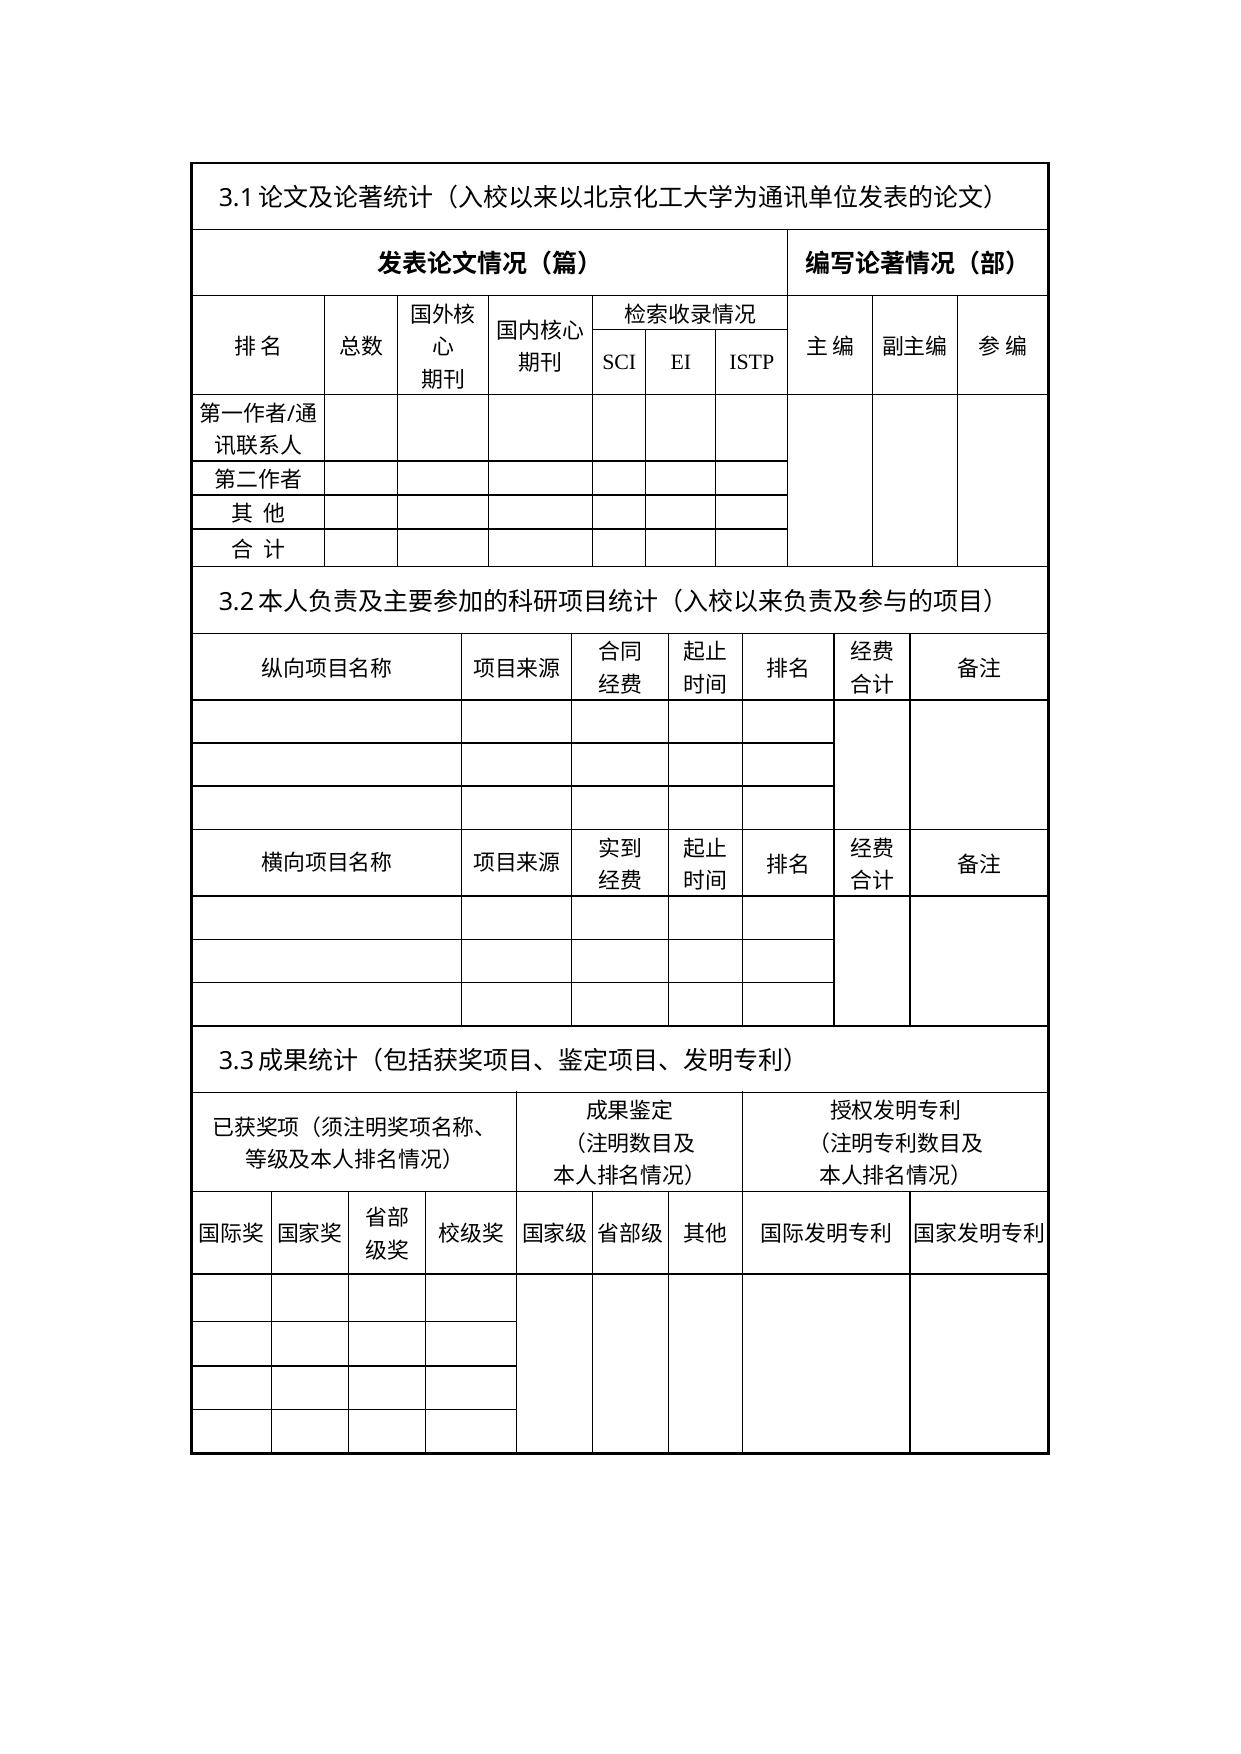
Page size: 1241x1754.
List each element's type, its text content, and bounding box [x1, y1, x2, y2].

table_cell 3.2本人负责及主要参加的科研项目统计（入校以来负责及参与的项目） [193, 567, 1047, 632]
table_cell 经费 合计 [835, 634, 909, 699]
table_cell [272, 1275, 348, 1321]
table_cell [743, 1275, 909, 1452]
table_cell [669, 787, 742, 829]
table_cell [462, 787, 571, 829]
table_cell 项目来源 [462, 634, 571, 699]
table_cell 国家奖 [272, 1192, 348, 1273]
table_cell 校级奖 [426, 1192, 516, 1273]
table_cell [716, 496, 787, 528]
table_cell 备注 [911, 830, 1047, 895]
table_cell 国际奖 [193, 1192, 271, 1273]
table_cell [743, 983, 833, 1025]
table_cell [669, 1275, 742, 1452]
table_cell [193, 1410, 271, 1452]
table_cell [911, 701, 1047, 829]
table_cell [489, 530, 592, 566]
table_cell [646, 530, 715, 566]
table_cell 副主编 [873, 296, 957, 394]
table_cell [272, 1410, 348, 1452]
table_cell [743, 940, 833, 982]
table_cell [398, 462, 488, 494]
table_cell 参 编 [958, 296, 1047, 394]
table_cell [398, 530, 488, 566]
table_cell 排名 [743, 634, 833, 699]
table_cell [193, 1275, 271, 1321]
table_cell 横向项目名称 [193, 830, 461, 895]
table_cell [325, 530, 397, 566]
table_cell [462, 983, 571, 1025]
table_cell [911, 897, 1047, 1025]
table_cell [788, 395, 872, 566]
table_cell 成果鉴定 （注明数目及 本人排名情况） [517, 1093, 742, 1191]
table_cell [426, 1367, 516, 1409]
table_cell [426, 1410, 516, 1452]
table_cell [669, 701, 742, 742]
table_cell [835, 897, 909, 1025]
table_cell [193, 940, 461, 982]
table_cell 省部 级奖 [349, 1192, 425, 1273]
table_cell [743, 744, 833, 785]
table_cell [716, 395, 787, 460]
table_cell 国内核心期刊 [489, 296, 592, 394]
table_cell [193, 787, 461, 829]
table_cell [572, 701, 668, 742]
table_cell [593, 530, 645, 566]
table_cell [743, 701, 833, 742]
table_cell 国外核心 期刊 [398, 296, 488, 394]
table_cell 3.1论文及论著统计（入校以来以北京化工大学为通讯单位发表的论文） [193, 164, 1047, 228]
table_cell 起止 时间 [669, 830, 742, 895]
table_cell [716, 462, 787, 494]
table_cell [426, 1322, 516, 1365]
table_cell 授权发明专利 （注明专利数目及 本人排名情况） [743, 1093, 1047, 1191]
table_cell 项目来源 [462, 830, 571, 895]
table_cell [349, 1410, 425, 1452]
table_cell [349, 1275, 425, 1321]
table_cell [193, 1322, 271, 1365]
table_cell EI [646, 330, 715, 394]
table_cell [572, 940, 668, 982]
table_cell [716, 530, 787, 566]
table_cell 总数 [325, 296, 397, 394]
table_cell [272, 1322, 348, 1365]
table_cell [593, 1275, 668, 1452]
table_cell [593, 496, 645, 528]
table_cell 实到 经费 [572, 830, 668, 895]
table_cell [398, 395, 488, 460]
table_cell 第二作者 [193, 462, 324, 494]
table_cell 发表论文情况（篇） [193, 230, 787, 294]
table_cell [669, 897, 742, 938]
table_cell 第一作者/通 讯联系人 [193, 395, 324, 460]
table_cell 排名 [743, 830, 833, 895]
table_cell 主 编 [788, 296, 872, 394]
table_cell [911, 1275, 1047, 1452]
table_cell [743, 897, 833, 938]
table_cell [593, 462, 645, 494]
table_cell [572, 983, 668, 1025]
table_cell [669, 940, 742, 982]
table_cell 编写论著情况（部） [788, 230, 1047, 294]
table_cell [193, 701, 461, 742]
table_cell SCI [593, 330, 645, 394]
table_cell [193, 744, 461, 785]
table_cell 其他 [669, 1192, 742, 1273]
table_cell [272, 1367, 348, 1409]
table_cell [462, 701, 571, 742]
table_cell [398, 496, 488, 528]
table_cell 合 计 [193, 530, 324, 566]
table_cell [593, 395, 645, 460]
table_cell 已获奖项（须注明奖项名称、 等级及本人排名情况） [193, 1093, 516, 1191]
table_cell [462, 940, 571, 982]
table_cell [646, 462, 715, 494]
table_cell [325, 496, 397, 528]
table_cell [193, 897, 461, 938]
table_cell 检索收录情况 [593, 296, 787, 329]
table_cell [572, 787, 668, 829]
table_cell [669, 744, 742, 785]
table_cell 合同 经费 [572, 634, 668, 699]
table_cell [325, 395, 397, 460]
table_cell 国家级 [517, 1192, 592, 1273]
table_cell [873, 395, 957, 566]
table_cell [669, 983, 742, 1025]
table_cell [835, 701, 909, 829]
table_cell [462, 744, 571, 785]
table_cell [462, 897, 571, 938]
table_cell 其 他 [193, 496, 324, 528]
table_cell [958, 395, 1047, 566]
table_cell [349, 1367, 425, 1409]
table_cell 省部级 [593, 1192, 668, 1273]
table_cell [489, 496, 592, 528]
table_cell 起止 时间 [669, 634, 742, 699]
table_cell [572, 744, 668, 785]
table_cell [193, 983, 461, 1025]
table_cell 经费 合计 [835, 830, 909, 895]
table_cell [325, 462, 397, 494]
table_cell [743, 787, 833, 829]
table_cell 排 名 [193, 296, 324, 394]
table_cell [426, 1275, 516, 1321]
table_cell [646, 496, 715, 528]
table_cell 备注 [911, 634, 1047, 699]
table_cell [572, 897, 668, 938]
table_cell [517, 1275, 592, 1452]
table_cell [489, 462, 592, 494]
table_cell 纵向项目名称 [193, 634, 461, 699]
table_cell [349, 1322, 425, 1365]
table_cell 3.3成果统计（包括获奖项目、鉴定项目、发明专利） [193, 1027, 1047, 1091]
table_cell ISTP [716, 330, 787, 394]
table_cell [193, 1367, 271, 1409]
table_cell 国家发明专利 [911, 1192, 1047, 1273]
table_cell [489, 395, 592, 460]
table_cell [646, 395, 715, 460]
table_cell 国际发明专利 [743, 1192, 909, 1273]
